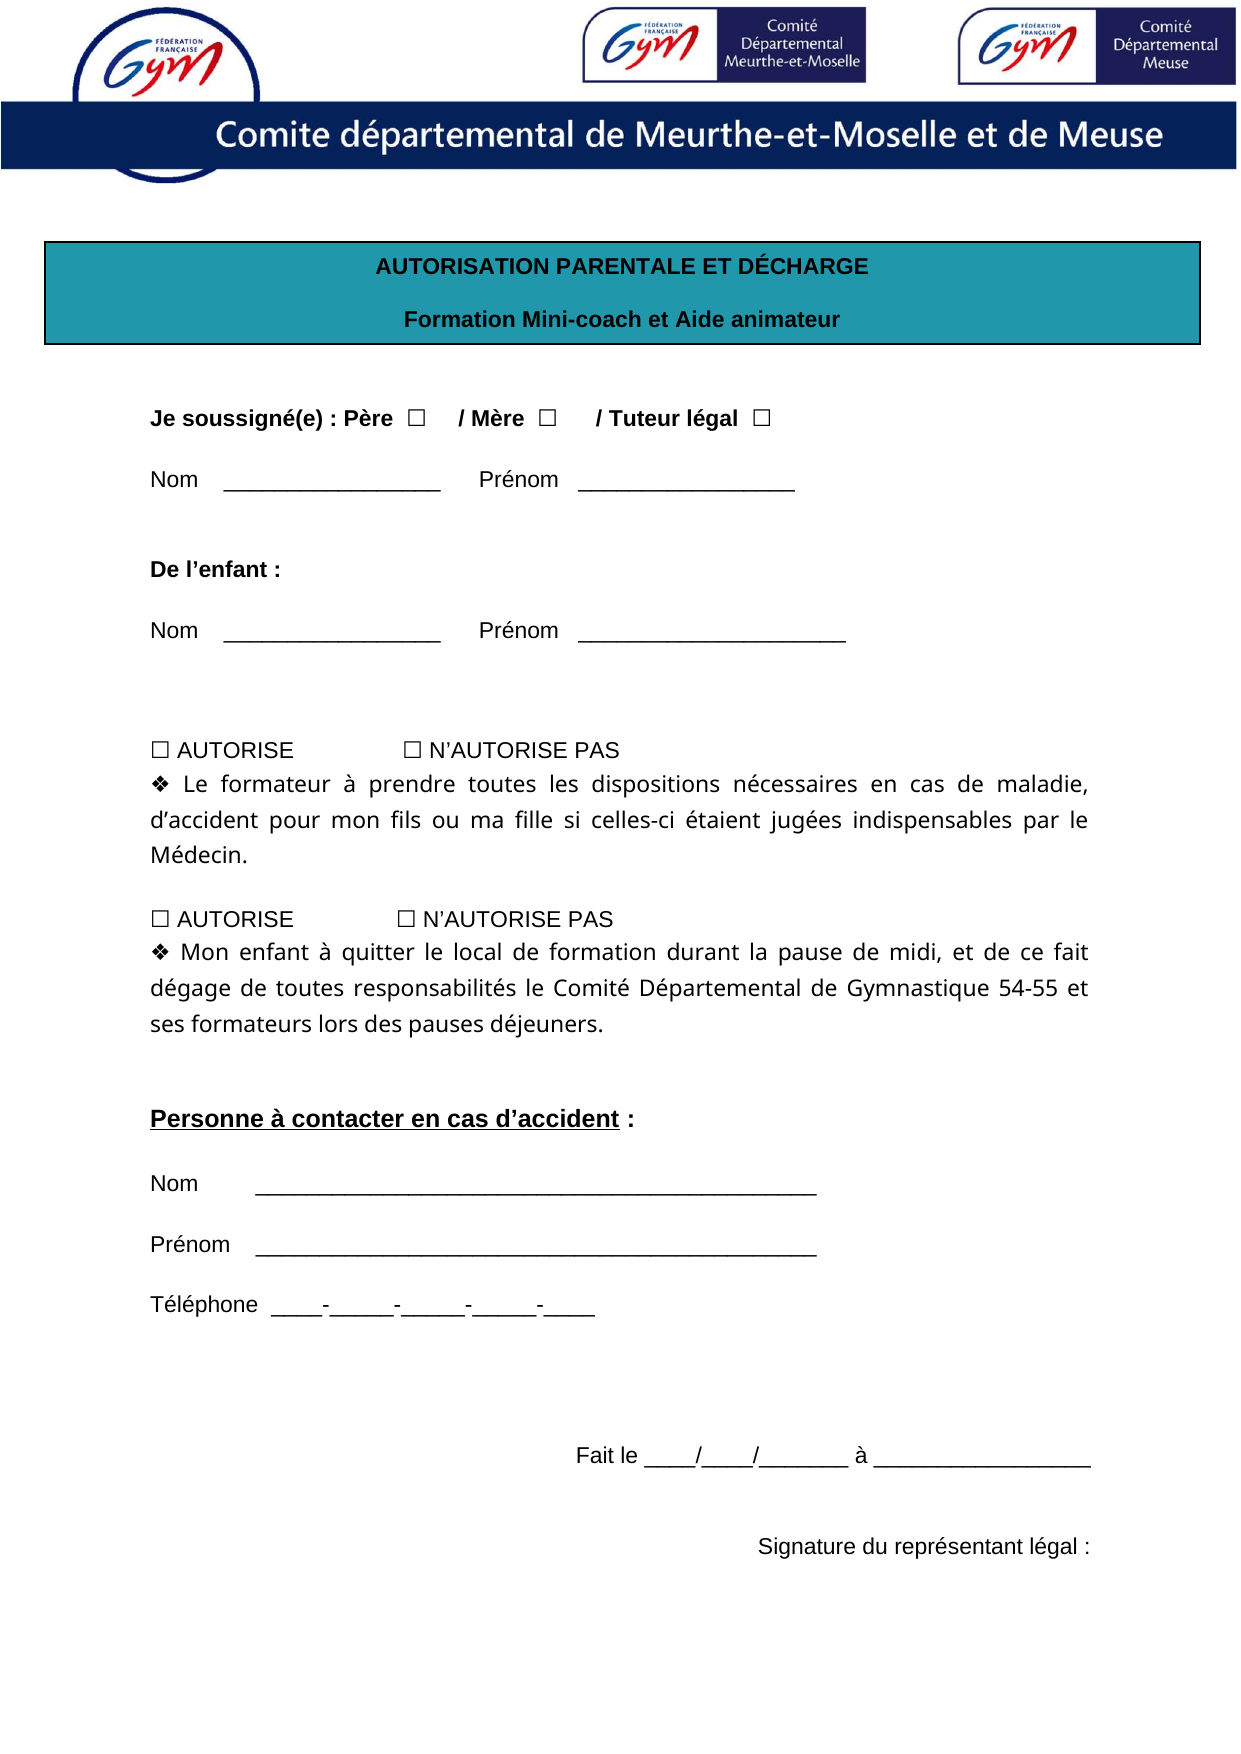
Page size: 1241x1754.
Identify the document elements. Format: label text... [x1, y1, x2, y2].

text Nom _________________ Prénom _________________ [150, 466, 1090, 492]
text ❖ Mon enfant à quitter le local de formation durant la pause de midi, et de ce fait dégage de toutes responsabilités le Comité Départemental de Gymnastique 54-55 et ses formateurs lors des pauses déjeuners. [150, 936, 1090, 1039]
text Signature du représentant légal : [150, 1533, 1090, 1559]
table_header AUTORISATION PARENTALE ET DÉCHARGE Formation Mini-coach et Aide animateur [46, 243, 1199, 343]
text ❖ Le formateur à prendre toutes les dispositions nécessaires en cas de maladie, d’accident pour mon fils ou ma fille si celles-ci étaient jugées indispensables par le Médecin. [150, 768, 1090, 871]
text Je soussigné(e) : Père ☐ / Mère ☐ / Tuteur légal ☐ [150, 405, 1090, 431]
text Prénom ____________________________________________ [150, 1231, 1090, 1257]
text Nom ____________________________________________ [150, 1170, 1090, 1196]
text De l’enfant : [150, 556, 1090, 582]
text Téléphone ____-_____-_____-_____-____ [150, 1291, 1090, 1317]
picture [0, 3, 1237, 187]
text Nom _________________ Prénom _____________________ [150, 617, 1090, 643]
text ☐ AUTORISE ☐ N’AUTORISE PAS [150, 906, 1090, 932]
text Personne à contacter en cas d’accident : [150, 1104, 1090, 1133]
text Fait le ____/____/_______ à _________________ [150, 1442, 1090, 1468]
text ☐ AUTORISE ☐ N’AUTORISE PAS [150, 737, 1090, 764]
